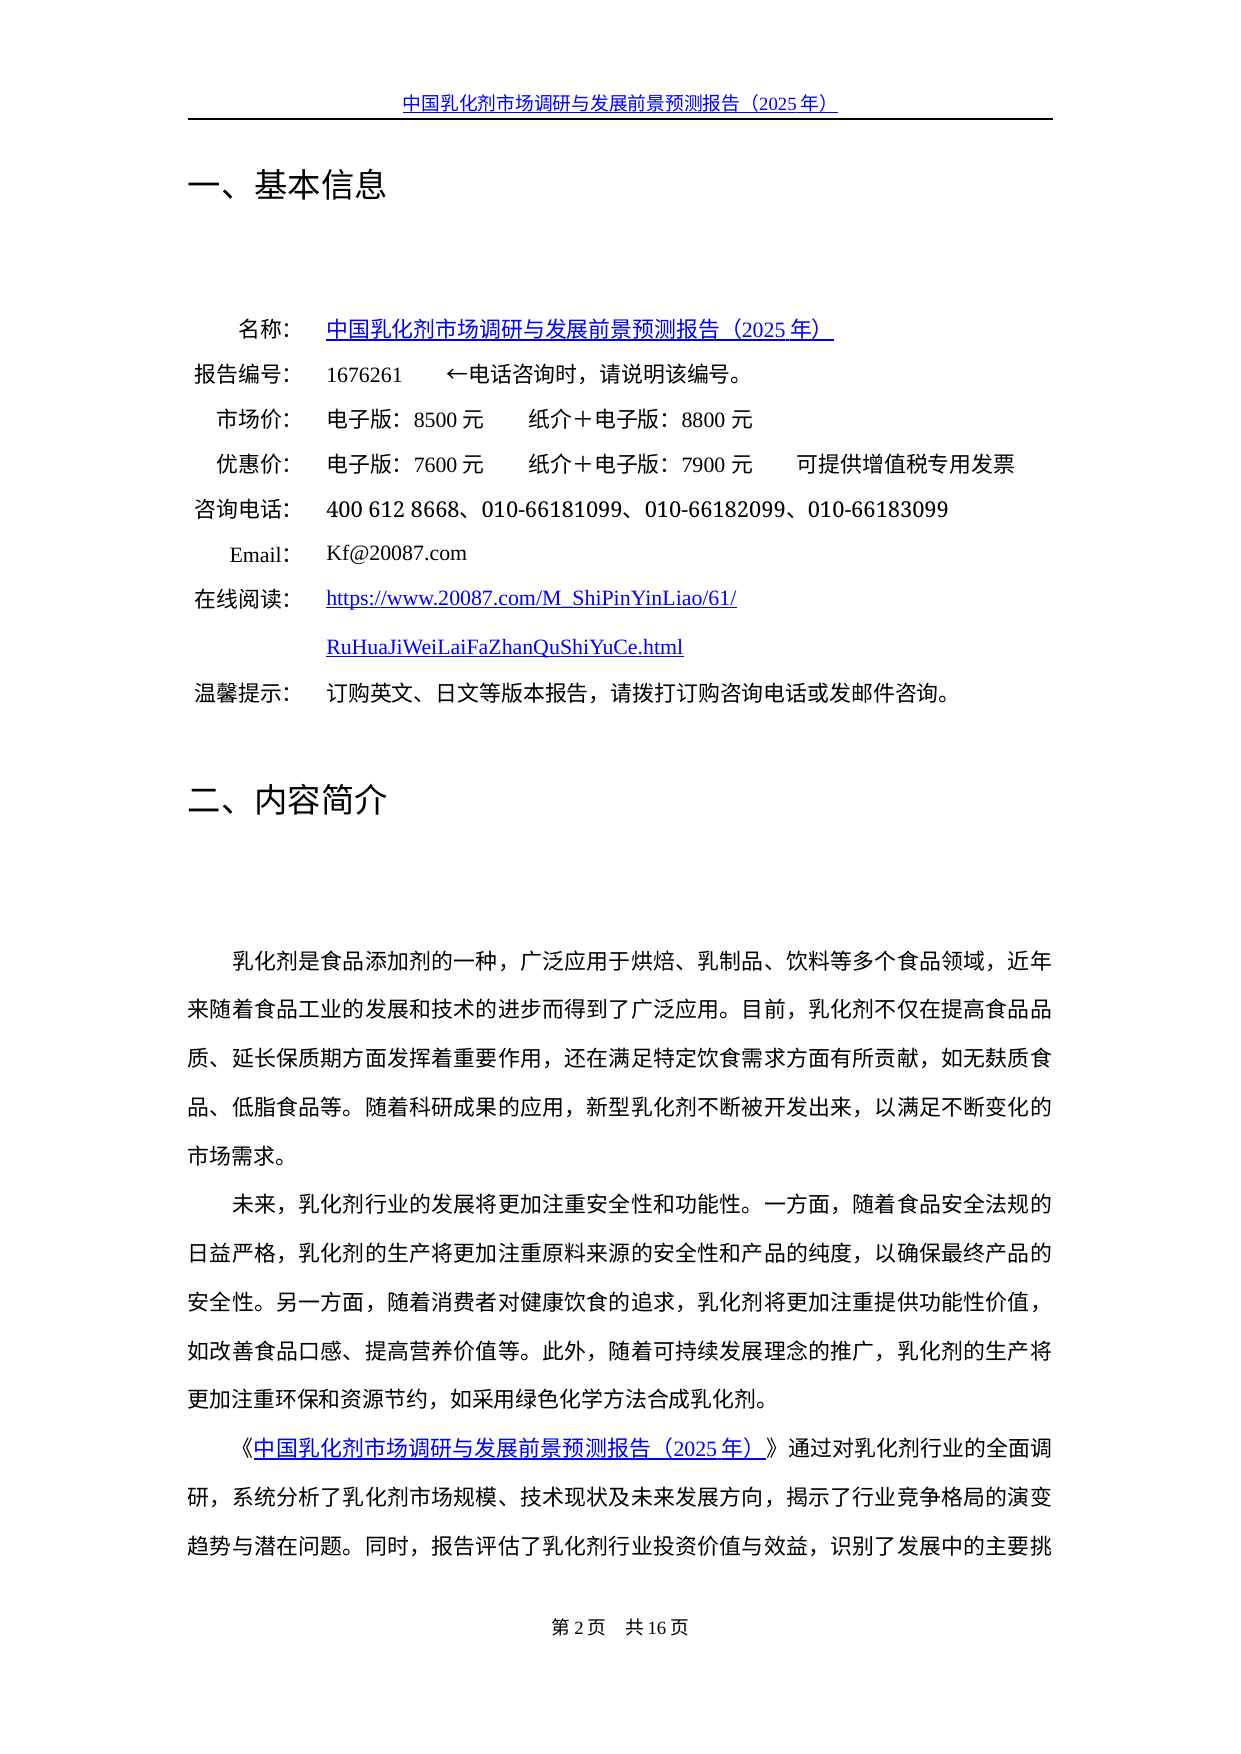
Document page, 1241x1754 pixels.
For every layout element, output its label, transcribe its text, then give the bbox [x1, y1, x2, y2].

table_cell 在线阅读： [167, 582, 315, 675]
title 二、内容简介 [187, 766, 1053, 831]
table_cell [315, 582, 1073, 675]
table_cell Email： [167, 537, 315, 582]
table_cell 电子版：8500 元 纸介＋电子版：8800 元 [315, 402, 1073, 447]
title 一、基本信息 [187, 150, 1053, 215]
table_cell 电子版：7600 元 纸介＋电子版：7900 元 可提供增值税专用发票 [315, 447, 1073, 492]
table_cell Kf@20087.com [315, 537, 1073, 582]
table_cell 400 612 8668、010-66181099、010-66182099、010-66183099 [315, 492, 1073, 537]
table_cell 温馨提示： [167, 675, 315, 720]
table_cell 优惠价： [167, 447, 315, 492]
table_cell 1676261 ←电话咨询时，请说明该编号。 [315, 357, 1073, 402]
table_header 名称： [167, 312, 315, 357]
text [187, 943, 1053, 1561]
table_cell 报告编号： [167, 357, 315, 402]
table_header 中国乳化剂市场调研与发展前景预测报告（2025年） [315, 312, 1073, 357]
table_cell 订购英文、日文等版本报告，请拨打订购咨询电话或发邮件咨询。 [315, 675, 1073, 720]
table_cell 市场价： [167, 402, 315, 447]
table_cell 咨询电话： [167, 492, 315, 537]
